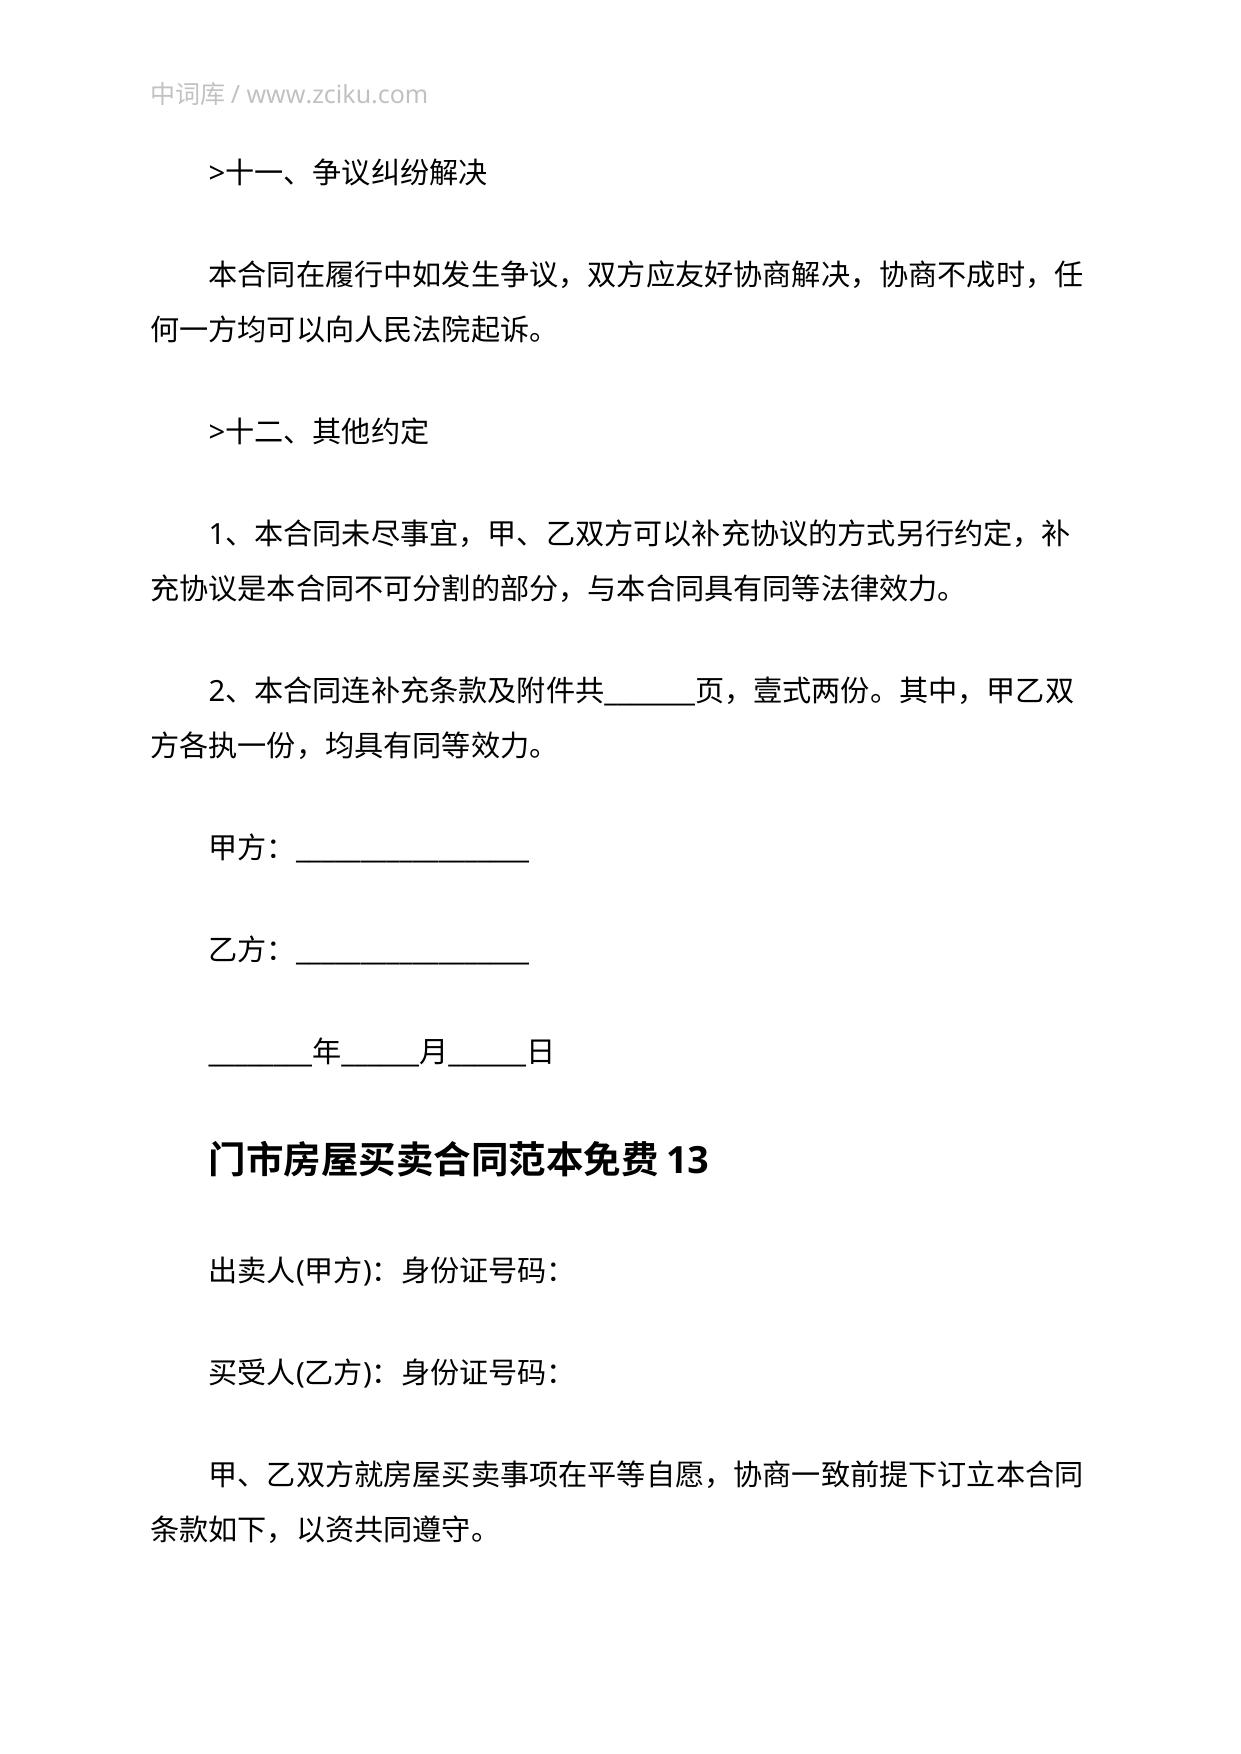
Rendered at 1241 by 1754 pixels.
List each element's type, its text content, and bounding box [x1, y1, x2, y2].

text >十一、争议纠纷解决 [150, 150, 1090, 192]
text 甲方：__________________ [150, 824, 1090, 867]
text 1、本合同未尽事宜，甲、乙双方可以补充协议的方式另行约定，补充协议是本合同不可分割的部分，与本合同具有同等法律效力。 [150, 511, 1090, 608]
text 本合同在履行中如发生争议，双方应友好协商解决，协商不成时，任何一方均可以向人民法院起诉。 [150, 252, 1090, 349]
text 甲、乙双方就房屋买卖事项在平等自愿，协商一致前提下订立本合同条款如下，以资共同遵守。 [150, 1452, 1090, 1549]
text ________年______月______日 [150, 1028, 1090, 1071]
text 2、本合同连补充条款及附件共_______页，壹式两份。其中，甲乙双方各执一份，均具有同等效力。 [150, 667, 1090, 765]
text 门市房屋买卖合同范本免费13 [150, 1130, 1090, 1184]
text >十二、其他约定 [150, 409, 1090, 451]
text 乙方：__________________ [150, 926, 1090, 968]
text 买受人(乙方)：身份证号码： [150, 1350, 1090, 1392]
text 出卖人(甲方)：身份证号码： [150, 1248, 1090, 1290]
